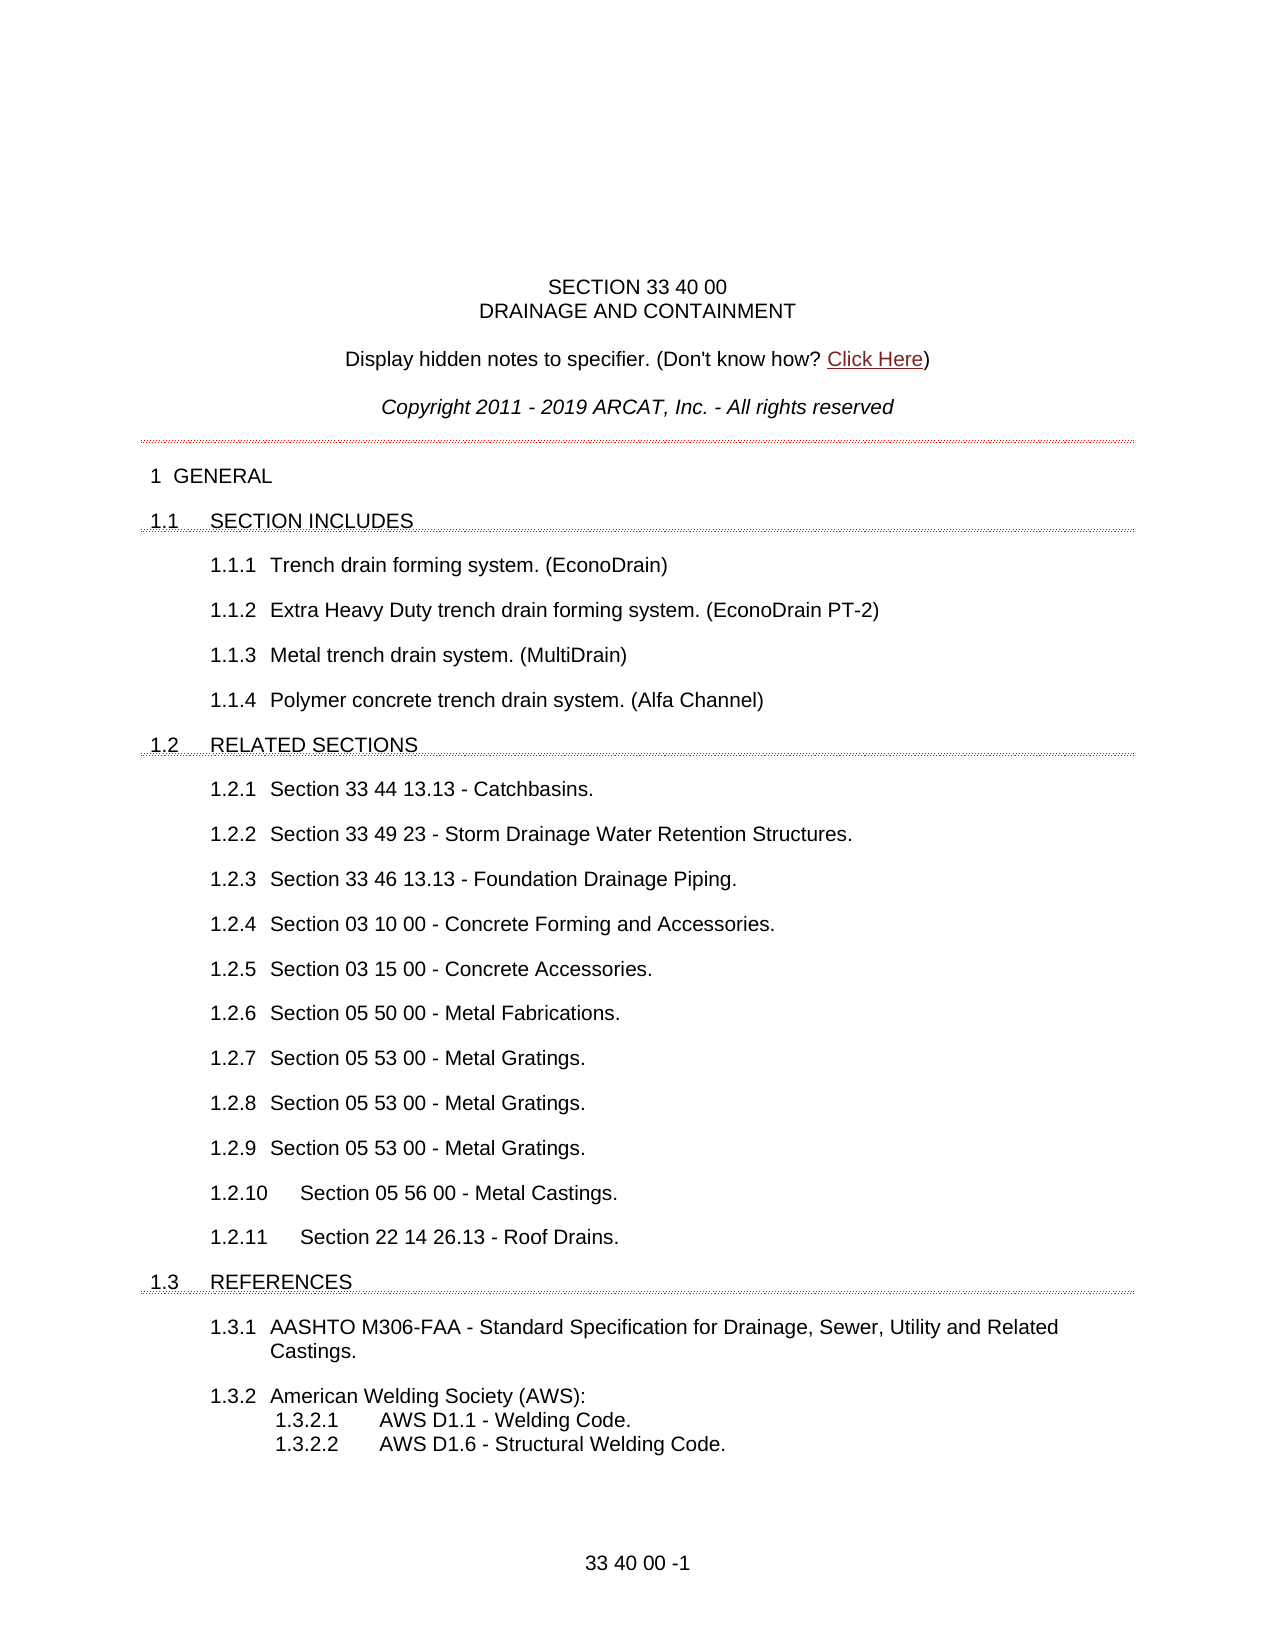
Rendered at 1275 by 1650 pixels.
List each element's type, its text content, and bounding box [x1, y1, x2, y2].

title Copyright 2011 - 2019 ARCAT, Inc. - All rights reserved [150, 395, 1125, 419]
list Section 05 53 00 - Metal Gratings. [210, 1046, 1125, 1070]
list Section 33 44 13.13 - Catchbasins. [210, 777, 1125, 801]
list Metal trench drain system. (MultiDrain) [210, 643, 1125, 667]
title Display hidden notes to specifier. (Don't know how? Click Here) [150, 347, 1125, 371]
list AASHTO M306-FAA - Standard Specification for Drainage, Sewer, Utility and Related Castings. [210, 1315, 1125, 1363]
list Section 03 10 00 - Concrete Forming and Accessories. [210, 912, 1125, 936]
list American Welding Society (AWS): [210, 1383, 1125, 1407]
list Section 05 50 00 - Metal Fabrications. [210, 1001, 1125, 1025]
list SECTION INCLUDES [150, 508, 1125, 532]
title SECTION 33 40 00 [150, 275, 1125, 299]
list REFERENCES [150, 1270, 1125, 1294]
list Section 05 53 00 - Metal Gratings. [210, 1136, 1125, 1159]
list Section 33 46 13.13 - Foundation Drainage Piping. [210, 867, 1125, 891]
list Section 22 14 26.13 - Roof Drains. [210, 1225, 1125, 1249]
list RELATED SECTIONS [150, 732, 1125, 756]
list GENERAL [150, 464, 1125, 488]
list Trench drain forming system. (EconoDrain) [210, 553, 1125, 577]
title DRAINAGE AND CONTAINMENT [150, 299, 1125, 323]
list Polymer concrete trench drain system. (Alfa Channel) [210, 688, 1125, 712]
list Extra Heavy Duty trench drain forming system. (EconoDrain PT-2) [210, 598, 1125, 622]
list Section 33 49 23 - Storm Drainage Water Retention Structures. [210, 822, 1125, 846]
list Section 03 15 00 - Concrete Accessories. [210, 956, 1125, 980]
list Section 05 56 00 - Metal Castings. [210, 1180, 1125, 1204]
list AWS D1.6 - Structural Welding Code. [275, 1431, 1125, 1455]
list Section 05 53 00 - Metal Gratings. [210, 1091, 1125, 1115]
list AWS D1.1 - Welding Code. [275, 1407, 1125, 1431]
